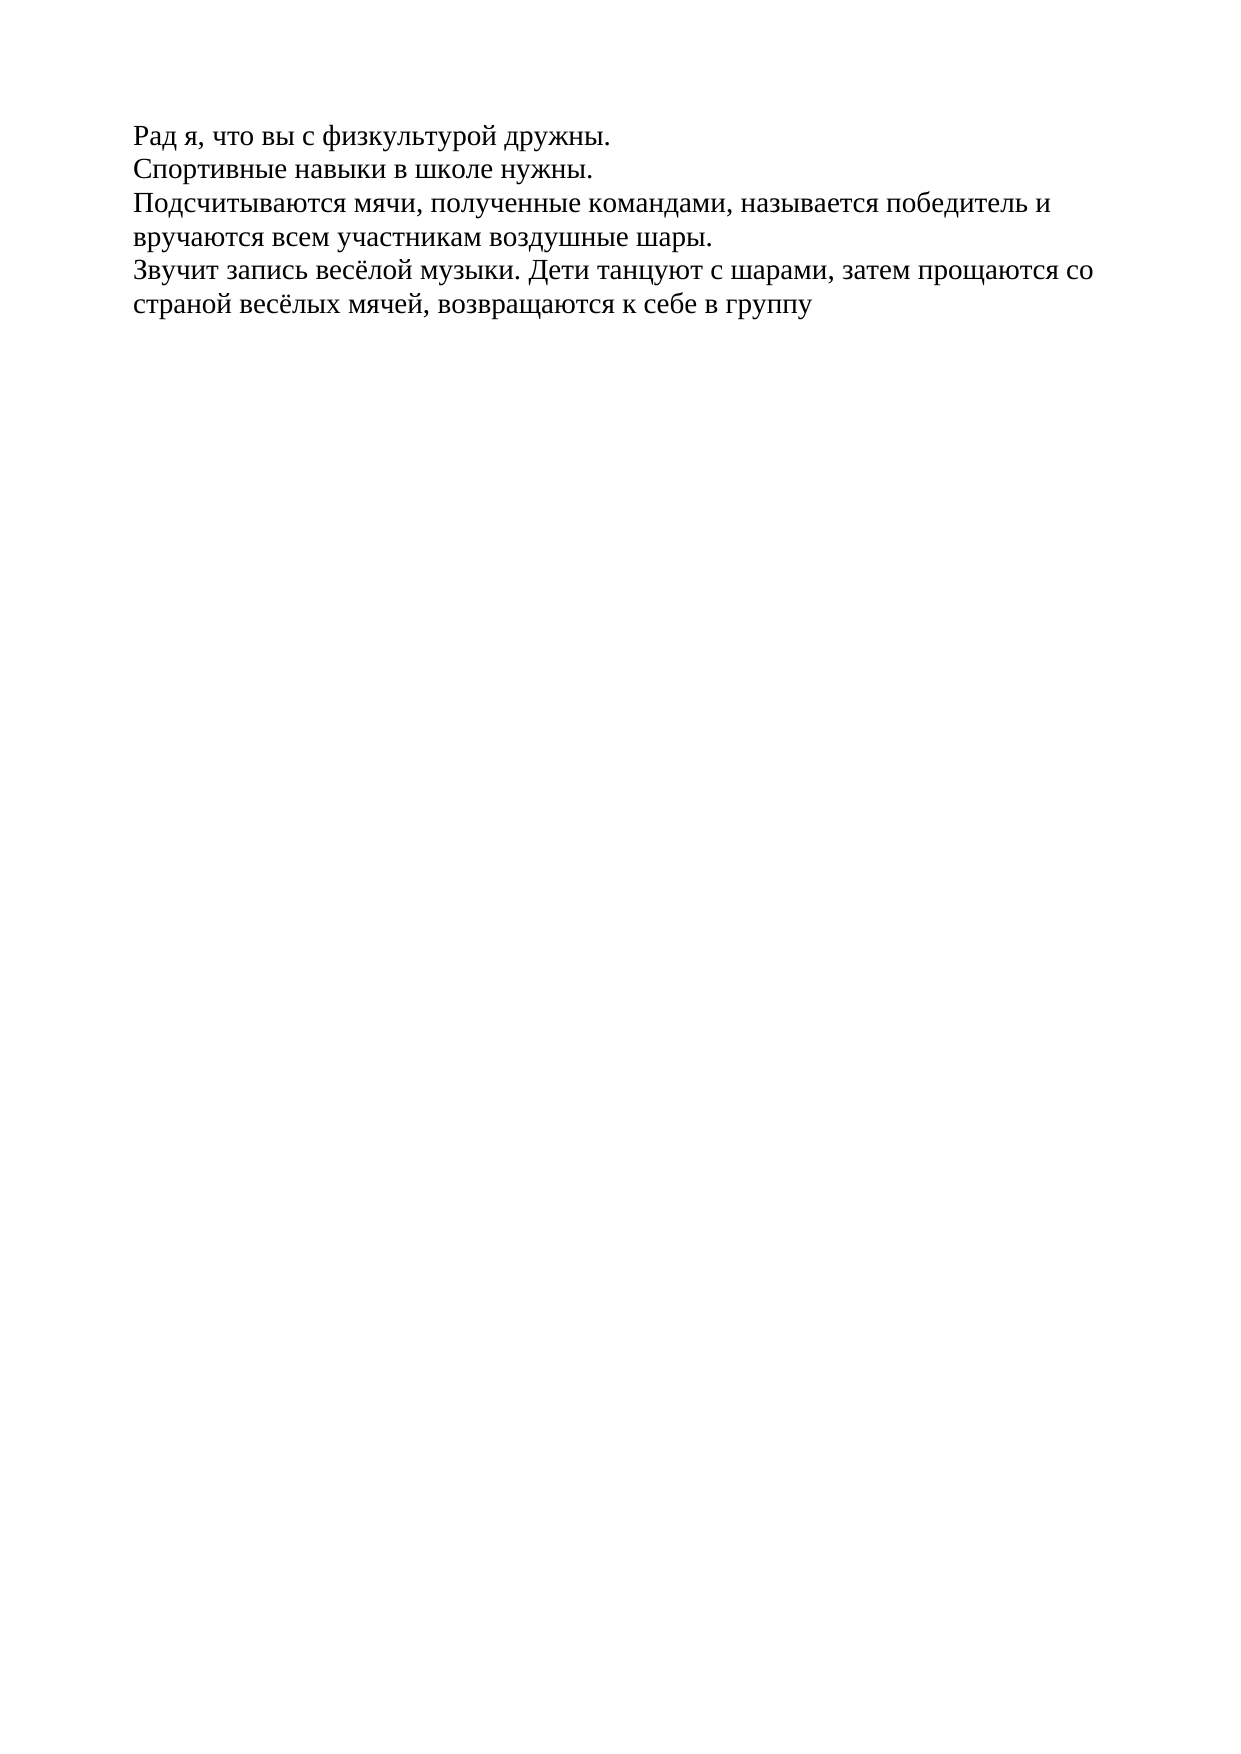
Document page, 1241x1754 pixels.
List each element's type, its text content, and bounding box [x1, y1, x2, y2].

text Рад я, что вы с физкультурой дружны. [133, 118, 1152, 152]
text Подсчитываются мячи, полученные командами, называется победитель и вручаются всем участникам воздушные шары. [133, 185, 1152, 252]
text Спортивные навыки в школе нужны. [133, 152, 1152, 185]
text Звучит запись весёлой музыки. Дети танцуют с шарами, затем прощаются со страной весёлых мячей, возвращаются к себе в группу [133, 252, 1152, 319]
